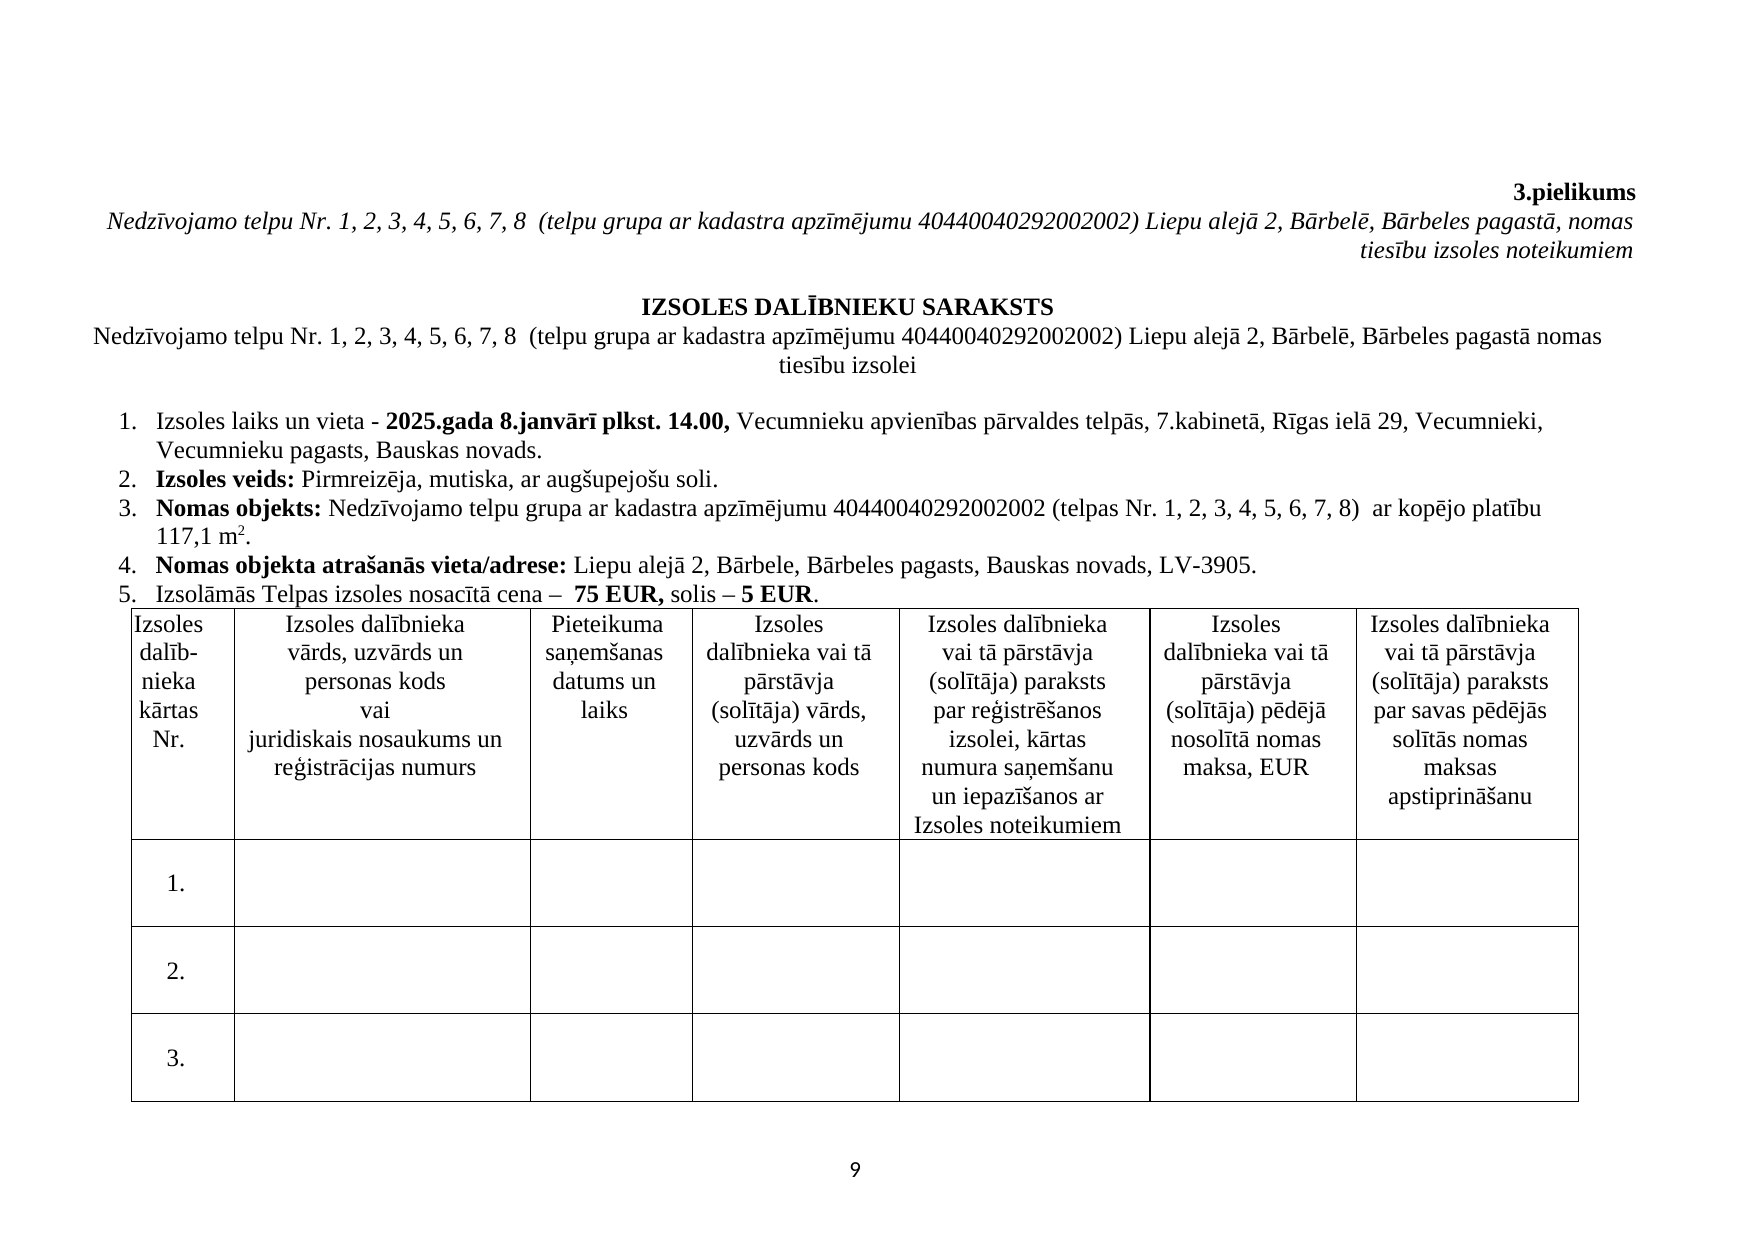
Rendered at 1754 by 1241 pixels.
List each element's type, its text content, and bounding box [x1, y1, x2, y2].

table_header Pieteikuma saņemšanas datums un laiks [531, 609, 692, 839]
list Nomas objekts: Nedzīvojamo telpu grupa ar kadastra apzīmējumu 40440040292002002 (telpas Nr. 1, 2, 3, 4, 5, 6, 7, 8) ar kopējo platību 117,1 m2. [118, 493, 1636, 550]
table_cell 3. [132, 1014, 234, 1101]
text Nedzīvojamo telpu Nr. 1, 2, 3, 4, 5, 6, 7, 8 (telpu grupa ar kadastra apzīmējumu 40440040292002002) Liepu alejā 2, Bārbelē, Bārbeles pagastā, nomas tiesību izsoles noteikumiem [74, 206, 1636, 263]
table_cell [235, 840, 530, 926]
table_header Izsoles dalībnieka vai tā pārstāvja (solītāja) paraksts par reģistrēšanos izsolei, kārtas numura saņemšanu un iepazīšanos ar Izsoles noteikumiem [900, 609, 1149, 839]
table_cell [1357, 840, 1578, 926]
table_cell [531, 927, 692, 1013]
text IZSOLES DALĪBNIEKU SARAKSTS [74, 292, 1621, 321]
table_header Izsoles dalībnieka vai tā pārstāvja (solītāja) paraksts par savas pēdējās solītās nomas maksas apstiprināšanu [1357, 609, 1578, 839]
table_header Izsoles dalībnieka vārds, uzvārds un personas kods vai juridiskais nosaukums un reģistrācijas numurs [235, 609, 530, 839]
list Izsoles veids: Pirmreizēja, mutiska, ar augšupejošu soli. [118, 464, 1636, 493]
table_header Izsoles dalībnieka vai tā pārstāvja (solītāja) pēdējā nosolītā nomas maksa, EUR [1151, 609, 1356, 839]
table_cell [900, 1014, 1149, 1101]
text Nedzīvojamo telpu Nr. 1, 2, 3, 4, 5, 6, 7, 8 (telpu grupa ar kadastra apzīmējumu 40440040292002002) Liepu alejā 2, Bārbelē, Bārbeles pagastā nomas tiesību izsolei [74, 321, 1621, 378]
table_cell [235, 927, 530, 1013]
table_cell [900, 927, 1149, 1013]
text 3.pielikums [74, 177, 1636, 206]
table_header Izsoles dalībnieka vai tā pārstāvja (solītāja) vārds, uzvārds un personas kods [693, 609, 899, 839]
list Nomas objekta atrašanās vieta/adrese: Liepu alejā 2, Bārbele, Bārbeles pagasts, Bauskas novads, LV-3905. [118, 550, 1636, 579]
table_cell [1151, 1014, 1356, 1101]
table_cell [1151, 840, 1356, 926]
table_cell 2. [132, 927, 234, 1013]
table_cell [531, 840, 692, 926]
list Izsolāmās Telpas izsoles nosacītā cena – 75 EUR, solis – 5 EUR. [118, 579, 1636, 608]
table_cell 1. [132, 840, 234, 926]
table_header Izsoles dalīb-nieka kārtas Nr. [132, 609, 234, 839]
table_cell [235, 1014, 530, 1101]
list Izsoles laiks un vieta - 2025.gada 8.janvārī plkst. 14.00, Vecumnieku apvienības pārvaldes telpās, 7.kabinetā, Rīgas ielā 29, Vecumnieki, Vecumnieku pagasts, Bauskas novads. [118, 406, 1636, 464]
table_cell [900, 840, 1149, 926]
table_cell [693, 927, 899, 1013]
table_cell [693, 840, 899, 926]
table_cell [531, 1014, 692, 1101]
table_cell [1357, 927, 1578, 1013]
table_cell [1151, 927, 1356, 1013]
table_cell [1357, 1014, 1578, 1101]
table_cell [693, 1014, 899, 1101]
